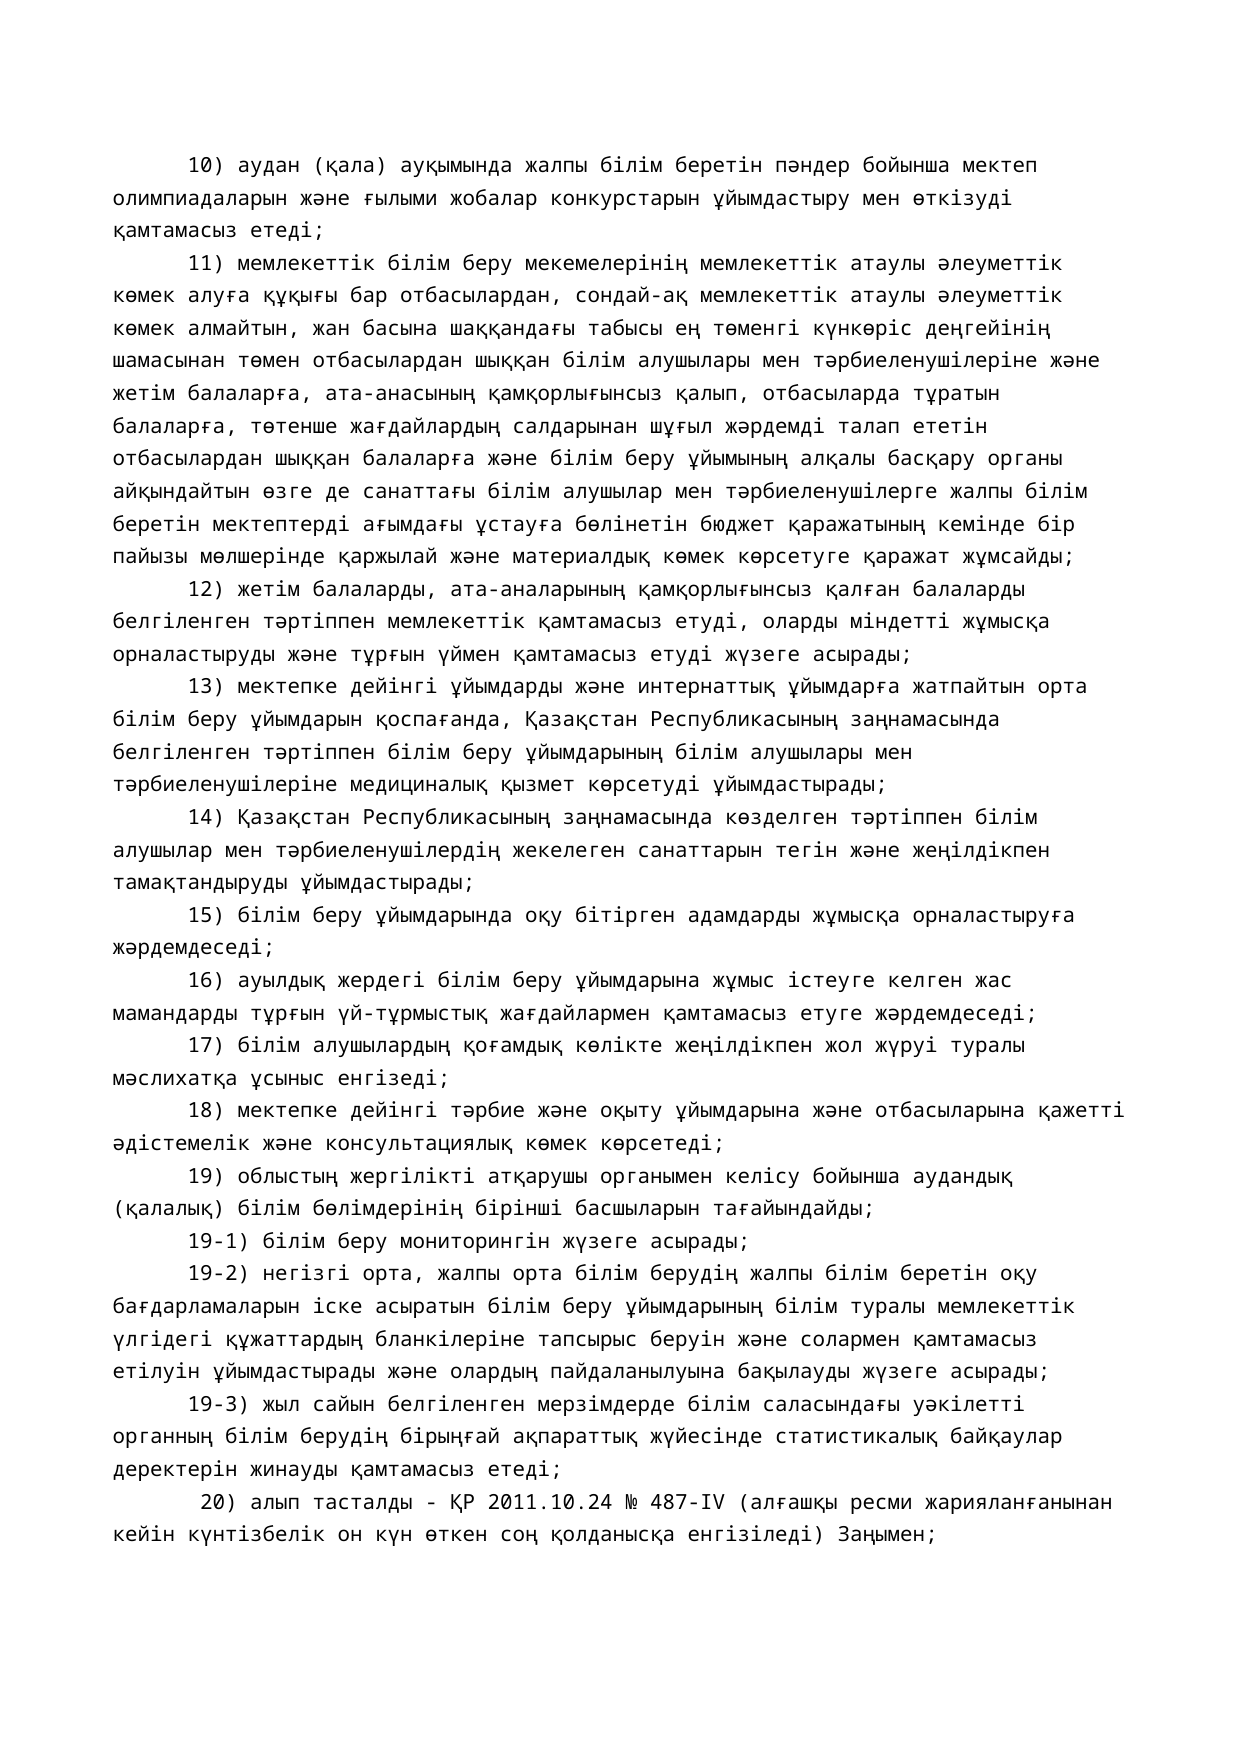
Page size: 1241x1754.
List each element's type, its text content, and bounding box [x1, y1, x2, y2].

text 14) Қазақстан Республикасының заңнамасында көзделген тәртіппен білім алушылар мен тәрбиеленушілердің жекелеген санаттарын тегін және жеңілдікпен тамақтандыруды ұйымдастырады; [112, 802, 1128, 896]
text 13) мектепке дейінгі ұйымдарды және интернаттық ұйымдарға жатпайтын орта білім беру ұйымдарын қоспағанда, Қазақстан Республикасының заңнамасында белгіленген тәртіппен білім беру ұйымдарының білім алушылары мен тәрбиеленушілеріне медициналық қызмет көрсетуді ұйымдастырады; [112, 672, 1128, 798]
text 12) жетім балаларды, ата-аналарының қамқорлығынсыз қалған балаларды белгіленген тәртіппен мемлекеттік қамтамасыз етуді, оларды міндетті жұмысқа орналастыруды және тұрғын үймен қамтамасыз етуді жүзеге асырады; [112, 574, 1128, 667]
text 19-3) жыл сайын белгіленген мерзімдерде білім саласындағы уәкілетті органның білім берудің бірыңғай ақпараттық жүйесінде статистикалық байқаулар деректерін жинауды қамтамасыз етеді; [112, 1389, 1128, 1483]
text 17) білім алушылардың қоғамдық көлікте жеңілдікпен жол жүруі туралы мәслихатқа ұсыныс енгізеді; [112, 1030, 1128, 1091]
text 19-2) негізгі орта, жалпы орта білім берудің жалпы білім беретін оқу бағдарламаларын іске асыратын білім беру ұйымдарының білім туралы мемлекеттік үлгідегі құжаттардың бланкілеріне тапсырыс беруін және солармен қамтамасыз етілуін ұйымдастырады және олардың пайдаланылуына бақылауды жүзеге асырады; [112, 1258, 1128, 1385]
text 11) мемлекеттік білім беру мекемелерінің мемлекеттік атаулы әлеуметтік көмек алуға құқығы бар отбасылардан, сондай-ақ мемлекеттік атаулы әлеуметтік көмек алмайтын, жан басына шаққандағы табысы ең төменгі күнкөріс деңгейінің шамасынан төмен отбасылардан шыққан білім алушылары мен тәрбиеленушілеріне және жетім балаларға, ата-анасының қамқорлығынсыз қалып, отбасыларда тұратын балаларға, төтенше жағдайлардың салдарынан шұғыл жәрдемді талап ететін отбасылардан шыққан балаларға және білім беру ұйымының алқалы басқару органы айқындайтын өзге де санаттағы білім алушылар мен тәрбиеленушілерге жалпы білім беретін мектептерді ағымдағы ұстауға бөлінетін бюджет қаражатының кемінде бір пайызы мөлшерінде қаржылай және материалдық көмек көрсетуге қаражат жұмсайды; [112, 248, 1128, 570]
text 18) мектепке дейінгі тәрбие және оқыту ұйымдарына және отбасыларына қажетті әдістемелік және консультациялық көмек көрсетеді; [112, 1096, 1128, 1157]
text 20) алып тасталды - ҚР 2011.10.24 № 487-ІV (алғашқы ресми жарияланғанынан кейін күнтiзбелiк он күн өткен соң қолданысқа енгiзiледi) Заңымен; [112, 1487, 1128, 1548]
text 16) ауылдық жердегі білім беру ұйымдарына жұмыс істеуге келген жас мамандарды тұрғын үй-тұрмыстық жағдайлармен қамтамасыз етуге жәрдемдеседі; [112, 965, 1128, 1026]
text 10) аудан (қала) ауқымында жалпы білім беретін пәндер бойынша мектеп олимпиадаларын және ғылыми жобалар конкурстарын ұйымдастыру мен өткізуді қамтамасыз етеді; [112, 150, 1128, 244]
text 19) облыстың жергілікті атқарушы органымен келісу бойынша аудандық (қалалық) білім бөлімдерінің бірінші басшыларын тағайындайды; [112, 1161, 1128, 1222]
text 15) білім беру ұйымдарында оқу бітірген адамдарды жұмысқа орналастыруға жәрдемдеседі; [112, 900, 1128, 961]
text 19-1) білім беру мониторингін жүзеге асырады; [112, 1226, 1128, 1254]
